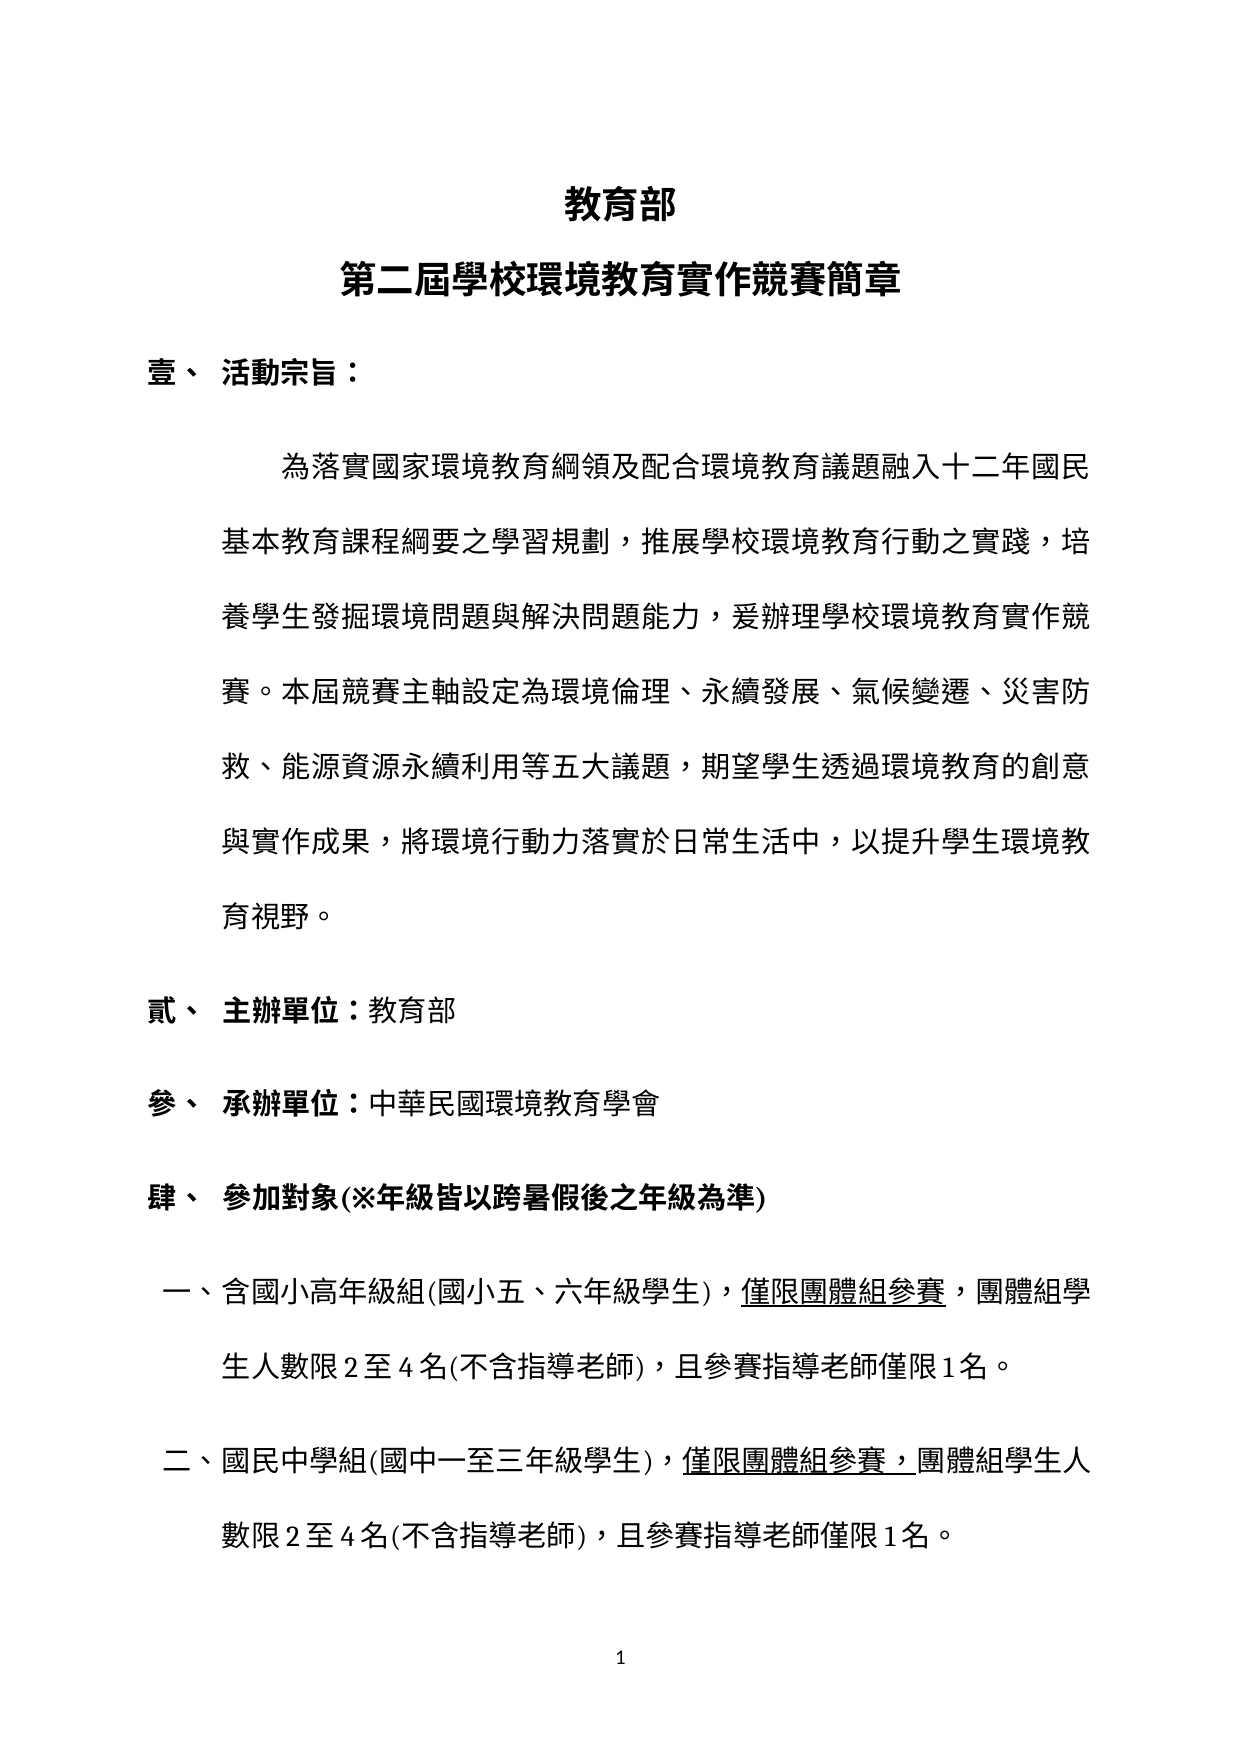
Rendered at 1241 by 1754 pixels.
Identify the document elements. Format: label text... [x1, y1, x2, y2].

list 參加對象(※年級皆以跨暑假後之年級為準) [148, 1158, 1092, 1233]
list 承辦單位：中華民國環境教育學會 [148, 1064, 1092, 1139]
subtitle 活動宗旨： [148, 333, 1092, 408]
list 含國小高年級組(國小五、六年級學生)，僅限團體組參賽，團體組學生人數限2至4名(不含指導老師)，且參賽指導老師僅限1名。 [162, 1252, 1092, 1402]
list 國民中學組(國中一至三年級學生)，僅限團體組參賽，團體組學生人數限2至4名(不含指導老師)，且參賽指導老師僅限1名。 [162, 1421, 1092, 1571]
text 第二屆學校環境教育實作競賽簡章 [148, 239, 1092, 314]
list 為落實國家環境教育綱領及配合環境教育議題融入十二年國民基本教育課程綱要之學習規劃，推展學校環境教育行動之實踐，培養學生發掘環境問題與解決問題能力，爰辦理學校環境教育實作競賽。本屆競賽主軸設定為環境倫理、永續發展、氣候變遷、災害防救、能源資源永續利用等五大議題，期望學生透過環境教育的創意與實作成果，將環境行動力落實於日常生活中，以提升學生環境教育視野。 [222, 427, 1092, 952]
list 主辦單位：教育部 [148, 971, 1092, 1046]
text 教育部 [148, 164, 1092, 239]
